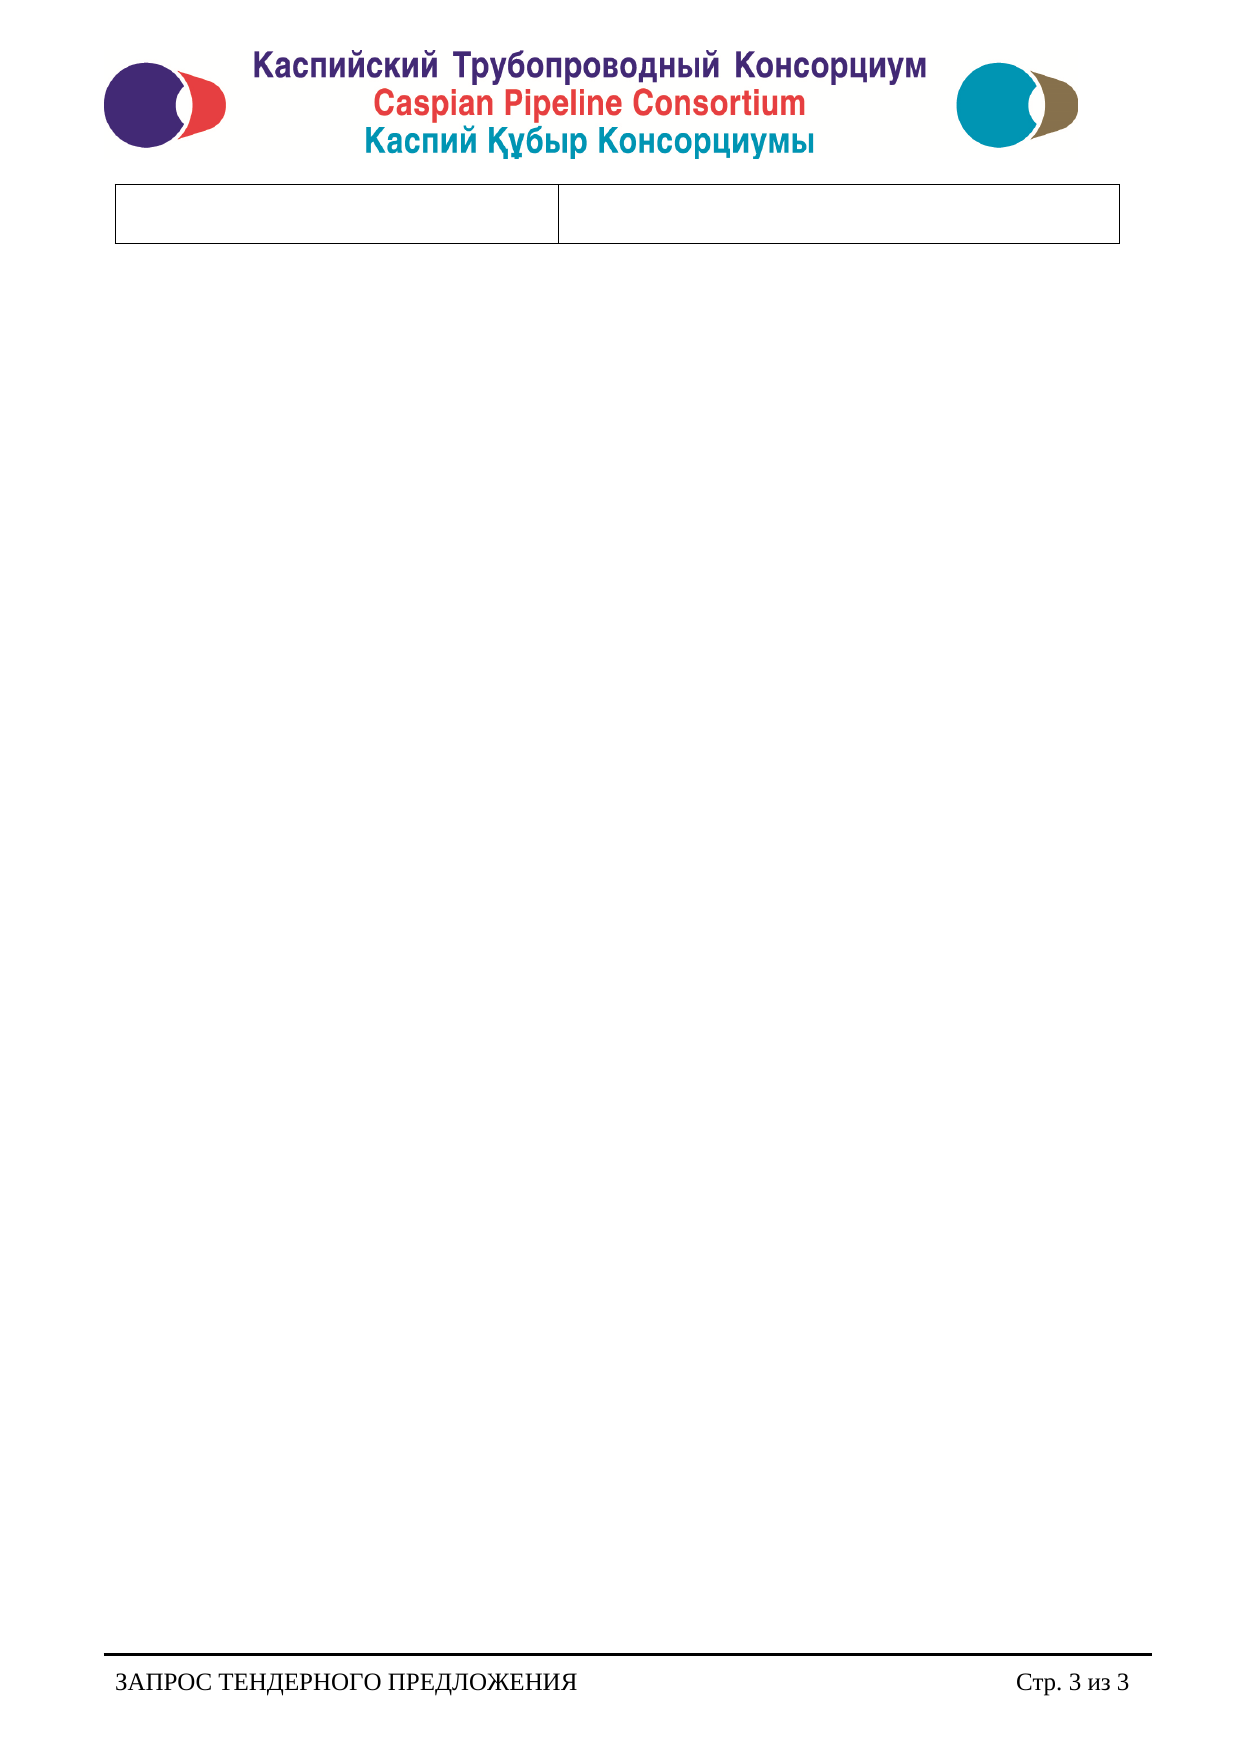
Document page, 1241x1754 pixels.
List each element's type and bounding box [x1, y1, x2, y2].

table_cell [559, 185, 1119, 243]
table_cell [116, 185, 558, 243]
